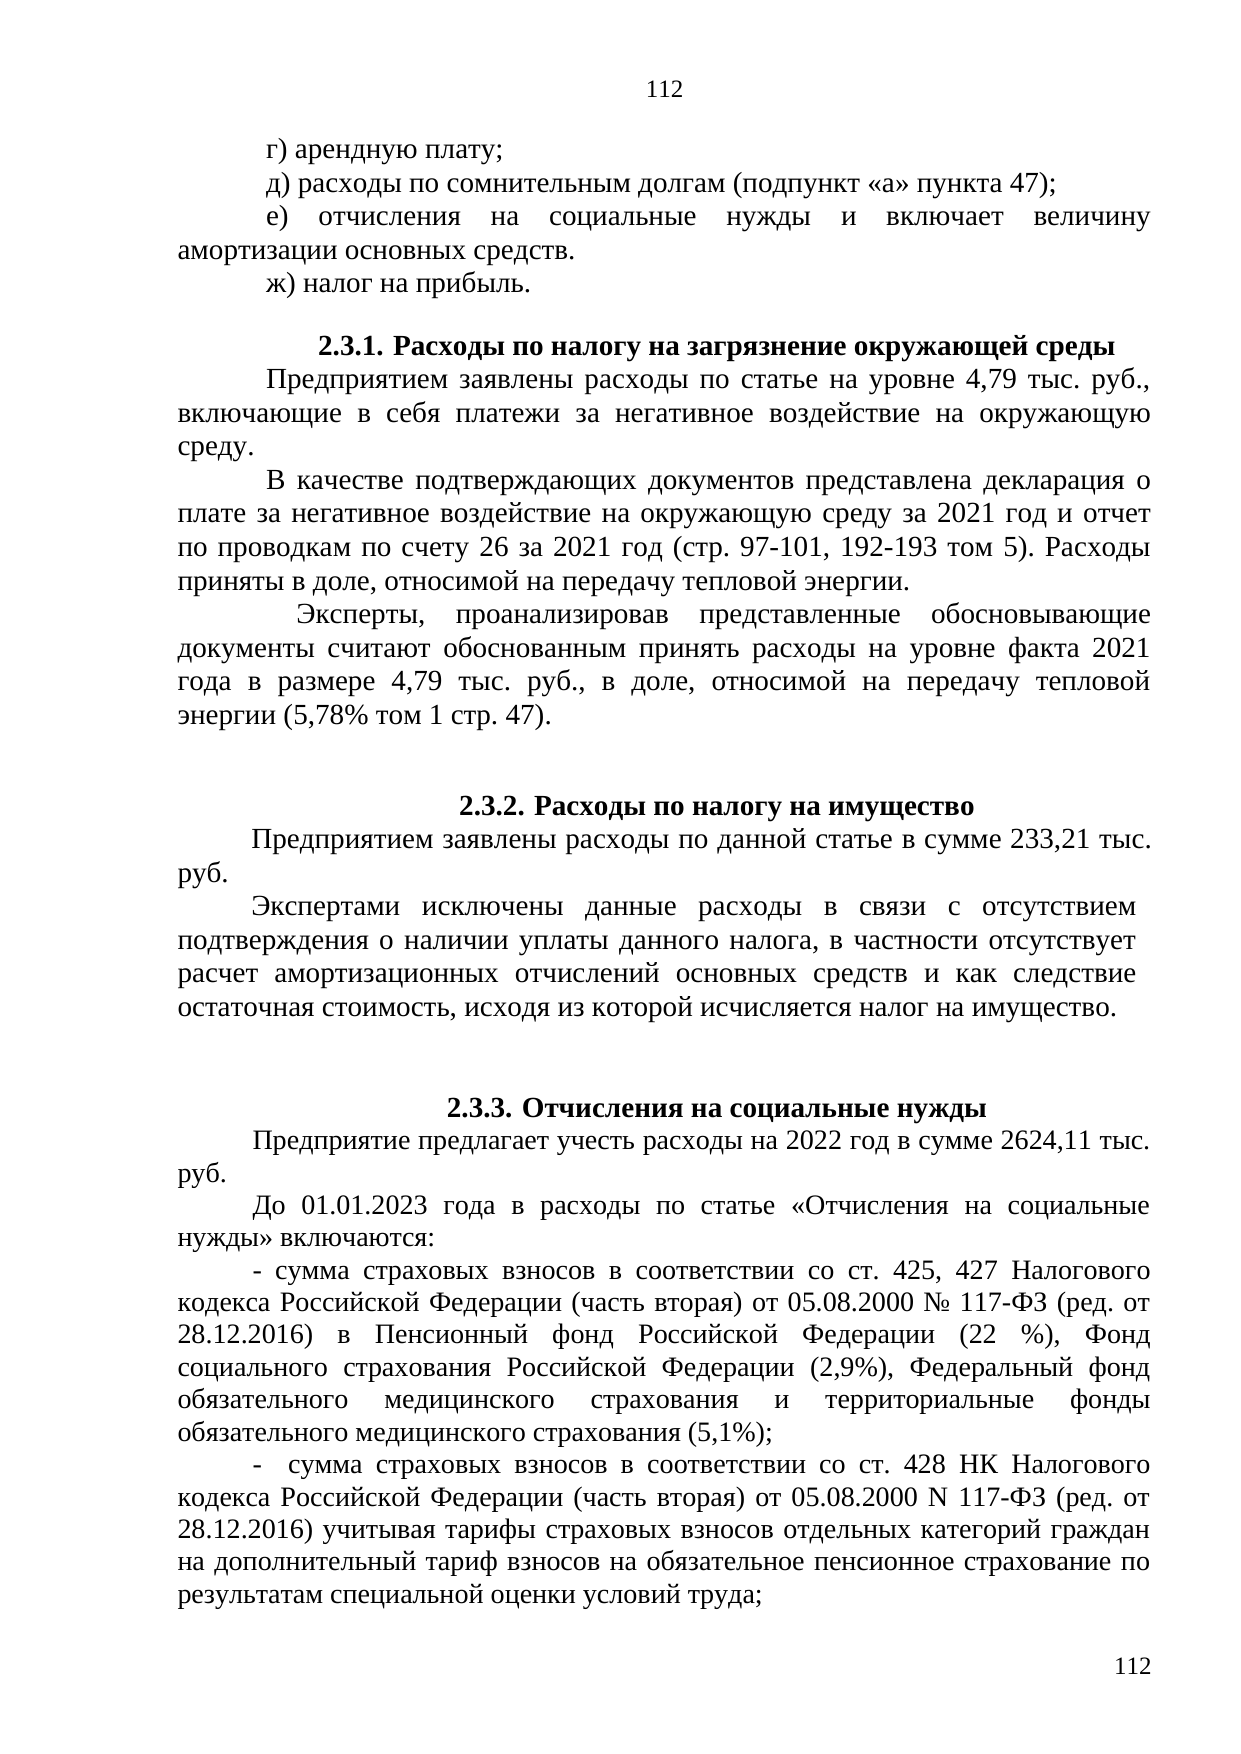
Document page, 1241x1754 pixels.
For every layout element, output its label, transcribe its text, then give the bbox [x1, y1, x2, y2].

text В качестве подтверждающих документов представлена декларация о плате за негативное воздействие на окружающую среду за 2021 год и отчет по проводкам по счету 26 за 2021 год (стр. 97-101, 192-193 том 5). Расходы приняты в доле, относимой на передачу тепловой энергии. [177, 462, 1152, 596]
text д) расходы по сомнительным долгам (подпункт «а» пункта 47); [177, 165, 1152, 198]
text Предприятием заявлены расходы по данной статье в сумме 233,21 тыс. руб. [177, 821, 1152, 888]
text Предприятие предлагает учесть расходы на 2022 год в сумме 2624,11 тыс. руб. [177, 1123, 1152, 1188]
text Экспертами исключены данные расходы в связи с отсутствием подтверждения о наличии уплаты данного налога, в частности отсутствует расчет амортизационных отчислений основных средств и как следствие остаточная стоимость, исходя из которой исчисляется налог на имущество. [177, 888, 1137, 1023]
list Расходы по налогу на имущество [282, 788, 1152, 821]
text - сумма страховых взносов в соответствии со ст. 425, 427 Налогового кодекса Российской Федерации (часть вторая) от 05.08.2000 № 117-ФЗ (ред. от 28.12.2016) в Пенсионный фонд Российской Федерации (22 %), Фонд социального страхования Российской Федерации (2,9%), Федеральный фонд обязательного медицинского страхования и территориальные фонды обязательного медицинского страхования (5,1%); [177, 1253, 1152, 1447]
text Эксперты, проанализировав представленные обосновывающие документы считают обоснованным принять расходы на уровне факта 2021 года в размере 4,79 тыс. руб., в доле, относимой на передачу тепловой энергии (5,78% том 1 стр. 47). [177, 596, 1152, 730]
text До 01.01.2023 года в расходы по статье «Отчисления на социальные нужды» включаются: [177, 1188, 1152, 1253]
list Расходы по налогу на загрязнение окружающей среды [282, 328, 1152, 361]
text Предприятием заявлены расходы по статье на уровне 4,79 тыс. руб., включающие в себя платежи за негативное воздействие на окружающую среду. [177, 361, 1152, 462]
text - сумма страховых взносов в соответствии со ст. 428 НК Налогового кодекса Российской Федерации (часть вторая) от 05.08.2000 N 117-ФЗ (ред. от 28.12.2016) учитывая тарифы страховых взносов отдельных категорий граждан на дополнительный тариф взносов на обязательное пенсионное страхование по результатам специальной оценки условий труда; [177, 1447, 1152, 1609]
text е) отчисления на социальные нужды и включает величину амортизации основных средств. [177, 198, 1152, 266]
list Отчисления на социальные нужды [282, 1090, 1152, 1123]
text г) арендную плату; [177, 131, 1152, 165]
text ж) налог на прибыль. [177, 266, 1152, 299]
